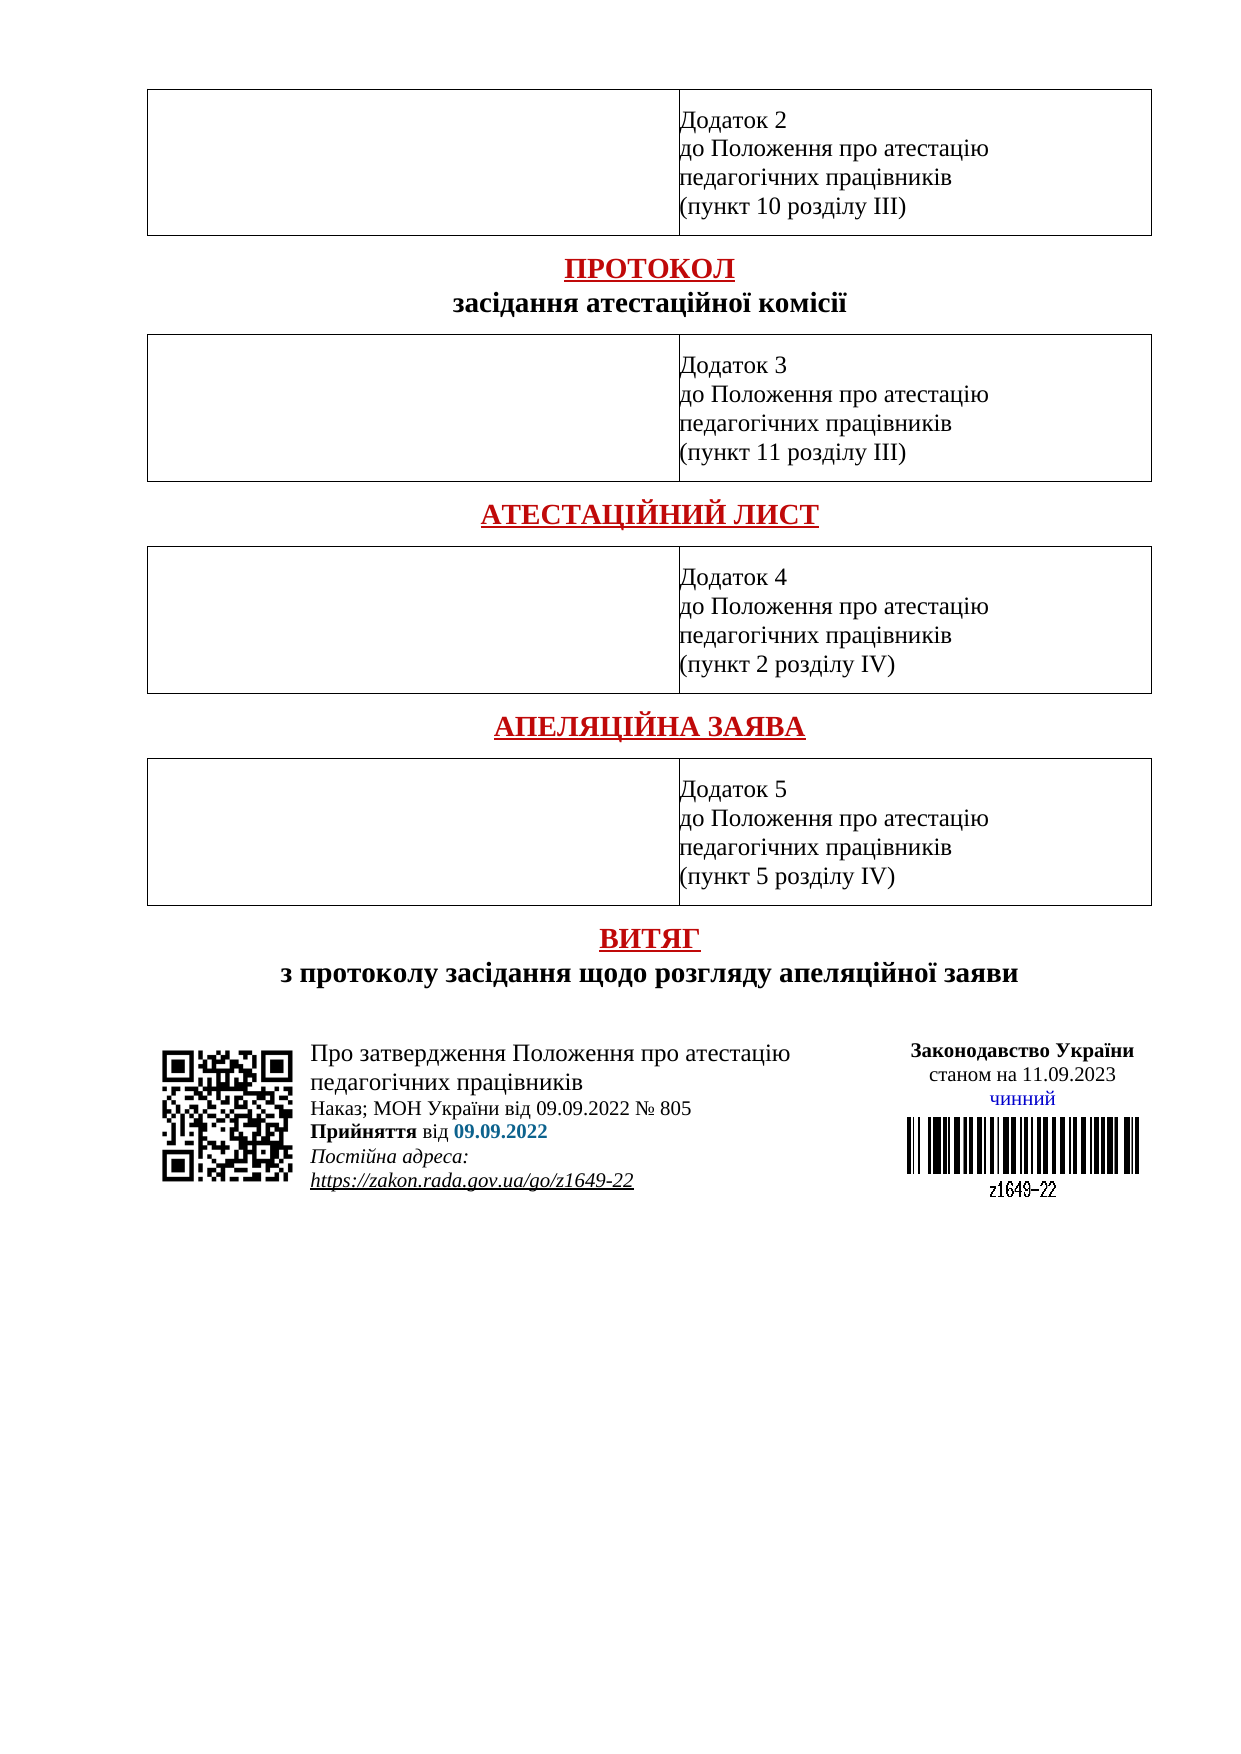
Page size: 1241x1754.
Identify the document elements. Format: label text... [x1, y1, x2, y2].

picture [149, 1037, 306, 1195]
table_header Законодавство України станом на 11.09.2023 чинний [895, 1036, 1150, 1208]
table_header Додаток 3 до Положення про атестацію педагогічних працівників (пункт 11 розділу III) [680, 335, 1151, 481]
table_header [148, 335, 679, 481]
text АТЕСТАЦІЙНИЙ ЛИСТ [194, 497, 1105, 531]
table_header [148, 759, 679, 905]
text ВИТЯГ з протоколу засідання щодо розгляду апеляційної заяви [194, 921, 1105, 988]
text ПРОТОКОЛ засідання атестаційної комісії [194, 251, 1105, 318]
table_header Додаток 5 до Положення про атестацію педагогічних працівників (пункт 5 розділу IV) [680, 759, 1151, 905]
table_header Додаток 4 до Положення про атестацію педагогічних працівників (пункт 2 розділу IV) [680, 547, 1151, 693]
table_header Додаток 2 до Положення про атестацію педагогічних працівників (пункт 10 розділу III) [680, 90, 1151, 235]
table_header [148, 90, 679, 235]
picture [897, 1110, 1148, 1207]
text АПЕЛЯЦІЙНА ЗАЯВА [194, 709, 1105, 743]
table_header Про затвердження Положення про атестацію педагогічних працівників Наказ; МОН України від 09.09.2022 № 805 Прийняття від 09.09.2022 Постійна адреса: https://zakon.rada.gov.ua/go/z1649-22 [309, 1036, 894, 1208]
table_header [146, 1036, 309, 1208]
table_header [148, 547, 679, 693]
